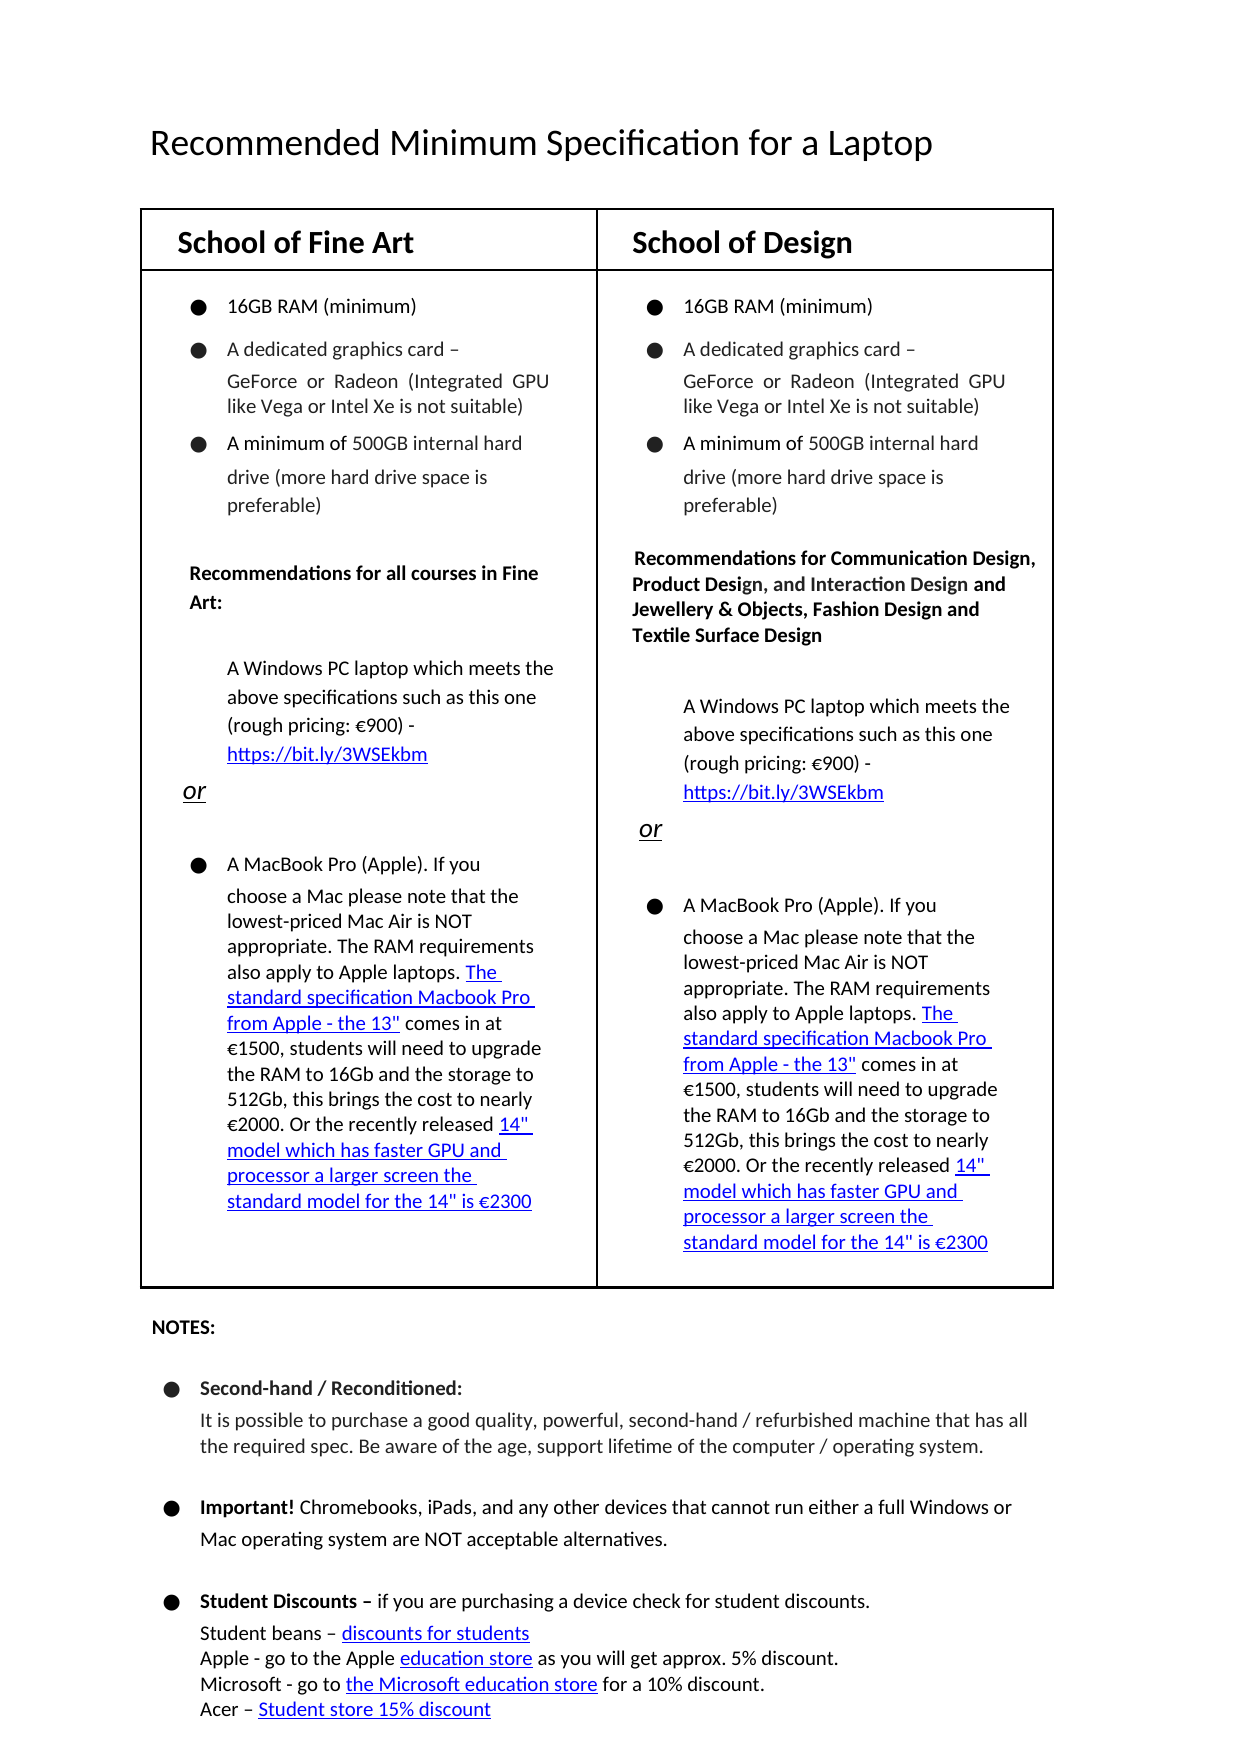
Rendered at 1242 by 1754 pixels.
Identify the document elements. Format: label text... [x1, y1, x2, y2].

list Second-hand / Reconditioned: [162, 1365, 1160, 1407]
text NOTES: [152, 1314, 1050, 1339]
table_cell 16GB RAM (minimum) A dedicated graphics card – GeForce or Radeon (Integrated GPU like Vega or Intel Xe is not suitable) A minimum of 500GB internal hard drive (more hard drive space is preferable) Recommendations for all courses in Fine Art: A Windows PC laptop which meets the above specifications such as this one (rough pricing: €900) - https://bit.ly/3WSEkbm or A MacBook Pro (Apple). If you choose a Mac please note that the lowest-priced Mac Air is NOT appropriate. The RAM requirements also apply to Apple laptops. The standard specification Macbook Pro from Apple - the 13" comes in at €1500, students will need to upgrade the RAM to 16Gb and the storage to 512Gb, this brings the cost to nearly €2000. Or the recently released 14" model which has faster GPU and processor a larger screen the standard model for the 14" is €2300 [142, 271, 596, 1286]
text It is possible to purchase a good quality, powerful, second-hand / refurbished machine that has all the required spec. Be aware of the age, support lifetime of the computer / operating system. [200, 1407, 1050, 1458]
list Important! Chromebooks, iPads, and any other devices that cannot run either a full Windows or Mac operating system are NOT acceptable alternatives. [162, 1484, 1050, 1552]
table_header School of Fine Art [142, 210, 596, 269]
table_cell 16GB RAM (minimum) A dedicated graphics card – GeForce or Radeon (Integrated GPU like Vega or Intel Xe is not suitable) A minimum of 500GB internal hard drive (more hard drive space is preferable) Recommendations for Communication Design, Product Design, and Interaction Design and Jewellery & Objects, Fashion Design and Textile Surface Design A Windows PC laptop which meets the above specifications such as this one (rough pricing: €900) - https://bit.ly/3WSEkbm or A MacBook Pro (Apple). If you choose a Mac please note that the lowest-priced Mac Air is NOT appropriate. The RAM requirements also apply to Apple laptops. The standard specification Macbook Pro from Apple - the 13" comes in at €1500, students will need to upgrade the RAM to 16Gb and the storage to 512Gb, this brings the cost to nearly €2000. Or the recently released 14" model which has faster GPU and processor a larger screen the standard model for the 14" is €2300 [598, 271, 1052, 1286]
text Student beans – discounts for students [200, 1620, 1050, 1645]
list Student Discounts – if you are purchasing a device check for student discounts. [162, 1577, 1050, 1620]
text Apple - go to the Apple education store as you will get approx. 5% discount. [200, 1645, 1050, 1671]
text Acer – Student store 15% discount [200, 1696, 1050, 1722]
text Recommended Minimum Specification for a Laptop [150, 118, 1160, 164]
table_header School of Design [598, 210, 1052, 269]
text Microsoft - go to the Microsoft education store for a 10% discount. [200, 1671, 1050, 1696]
